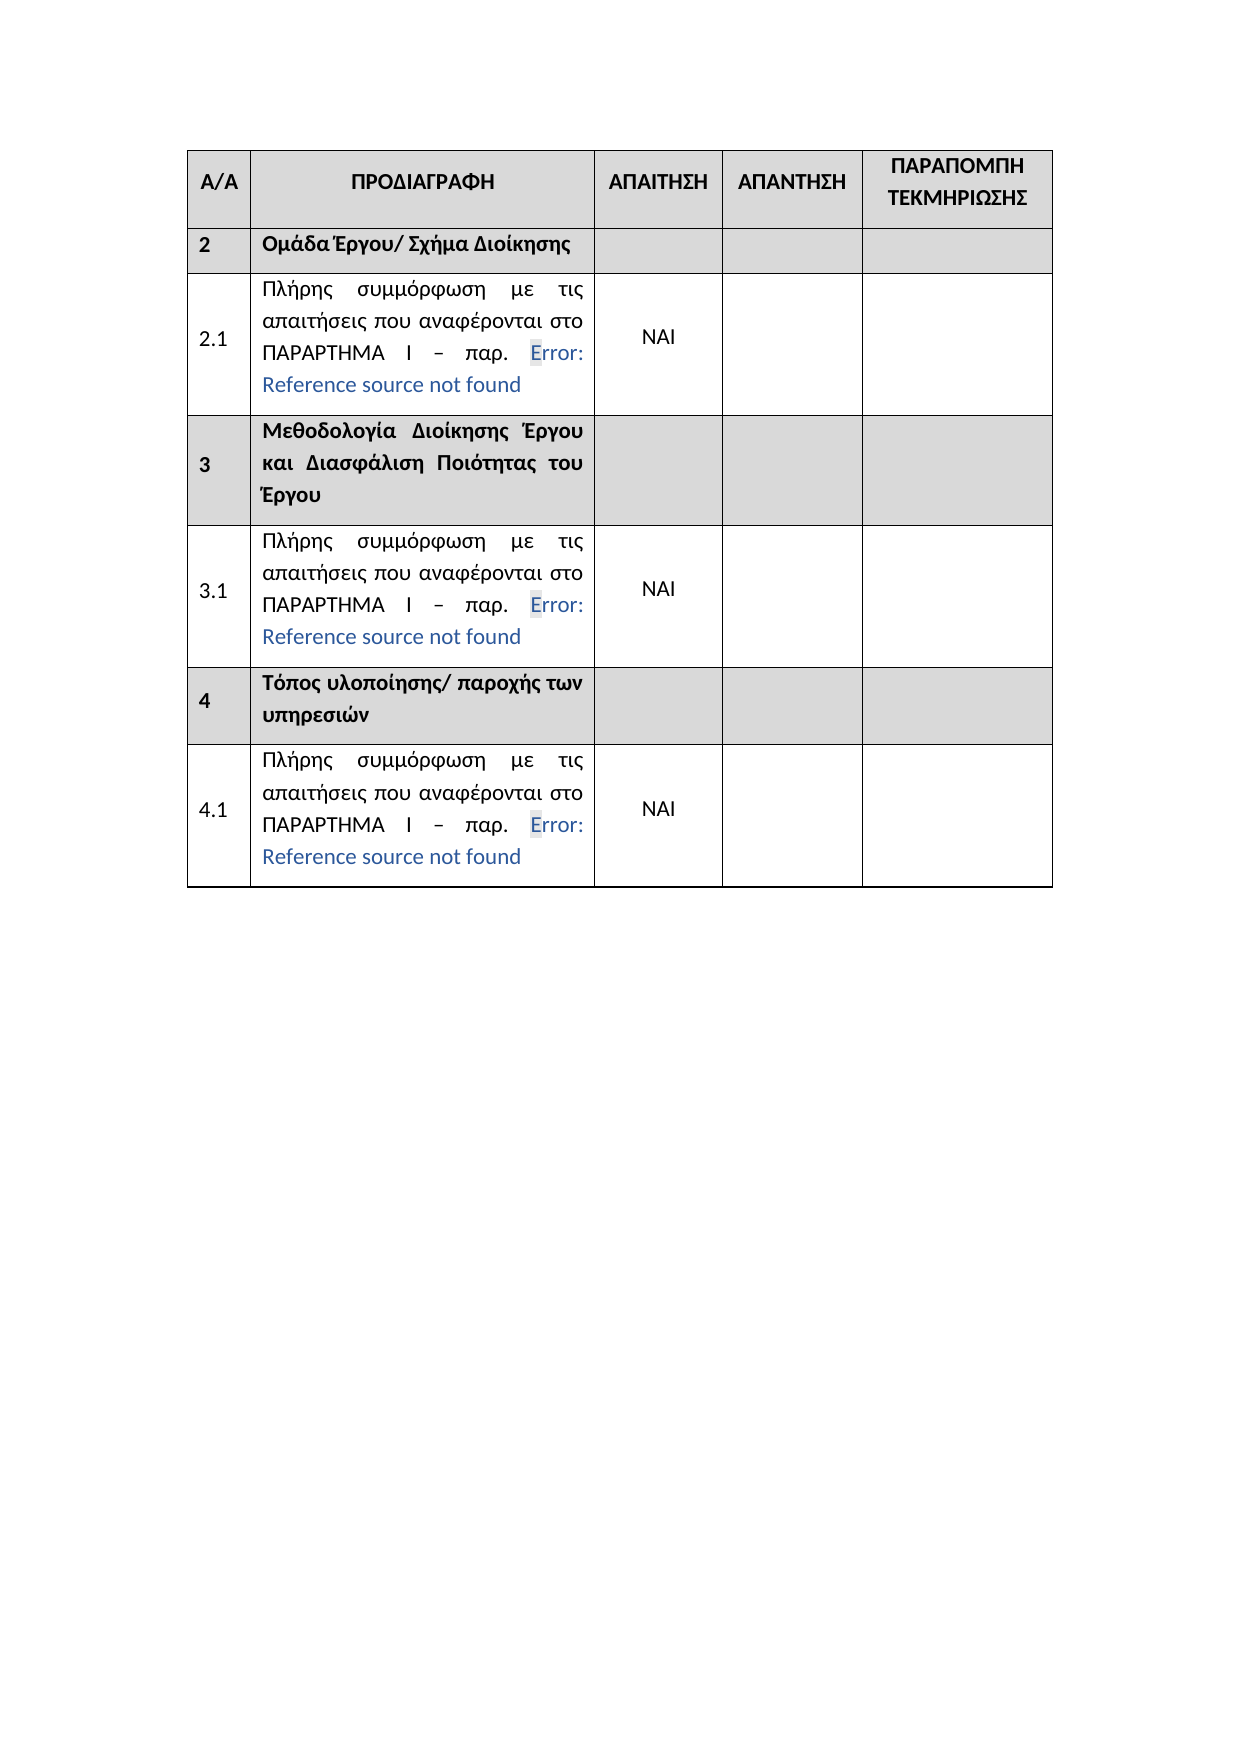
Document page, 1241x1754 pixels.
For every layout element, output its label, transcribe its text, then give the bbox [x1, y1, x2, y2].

table_header ΑΠΑΙΤΗΣΗ [595, 151, 722, 228]
table_cell NAI [595, 526, 722, 667]
table_cell [863, 745, 1052, 886]
table_cell [863, 274, 1052, 415]
table_cell NAI [595, 274, 722, 415]
table_cell Τόπος υλοποίησης/ παροχής των υπηρεσιών [251, 668, 594, 744]
table_header ΠΑΡΑΠΟΜΠΗ ΤΕΚΜΗΡΙΩΣΗΣ [863, 151, 1052, 228]
table_cell [863, 668, 1052, 744]
table_cell 4 [188, 668, 250, 744]
table_cell [723, 229, 862, 273]
table_cell 3.1 [188, 526, 250, 667]
table_cell 4.1 [188, 745, 250, 886]
table_cell [595, 229, 722, 273]
table_cell [595, 668, 722, 744]
table_cell [723, 416, 862, 525]
table_cell [863, 416, 1052, 525]
table_cell 3 [188, 416, 250, 525]
table_cell [723, 745, 862, 886]
table_cell [863, 526, 1052, 667]
table_cell Ομάδα Έργου/ Σχήμα Διοίκησης [251, 229, 594, 273]
table_cell 2.1 [188, 274, 250, 415]
table_cell 2 [188, 229, 250, 273]
table_header ΠΡΟΔΙΑΓΡΑΦΗ [251, 151, 594, 228]
table_cell [723, 526, 862, 667]
table_cell [863, 229, 1052, 273]
table_header ΑΠΑΝΤΗΣΗ [723, 151, 862, 228]
table_cell [723, 274, 862, 415]
table_cell NAI [595, 745, 722, 886]
table_cell Μεθοδολογία Διοίκησης Έργου και Διασφάλιση Ποιότητας του Έργου [251, 416, 594, 525]
table_header Α/Α [188, 151, 250, 228]
table_cell [595, 416, 722, 525]
table_cell [723, 668, 862, 744]
